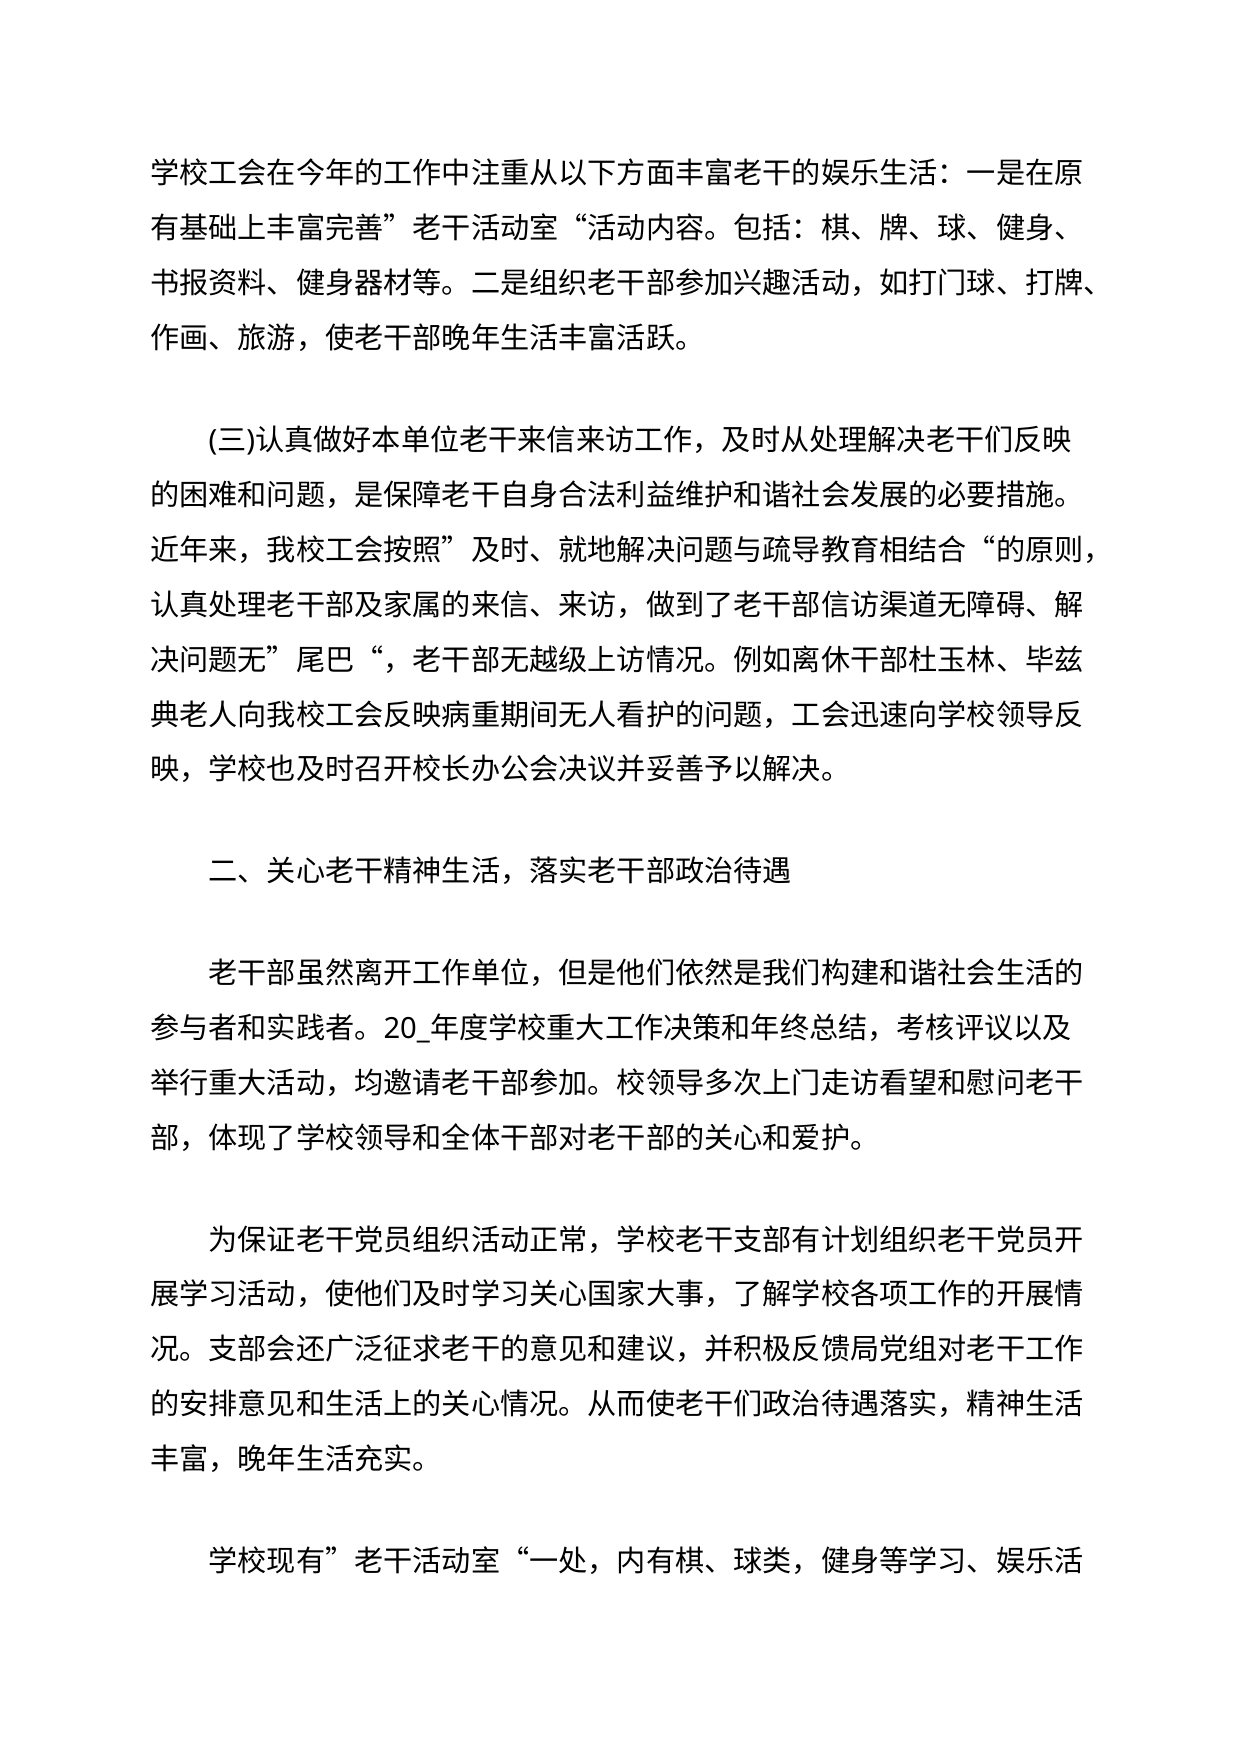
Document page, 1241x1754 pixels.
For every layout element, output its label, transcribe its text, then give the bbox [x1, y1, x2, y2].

text 二、关心老干精神生活，落实老干部政治待遇 [150, 848, 1090, 890]
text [150, 150, 1090, 357]
text 老干部虽然离开工作单位，但是他们依然是我们构建和谐社会生活的参与者和实践者。20_年度学校重大工作决策和年终总结，考核评议以及举行重大活动，均邀请老干部参加。校领导多次上门走访看望和慰问老干部，体现了学校领导和全体干部对老干部的关心和爱护。 [150, 949, 1090, 1157]
text (三)认真做好本单位老干来信来访工作，及时从处理解决老干们反映的困难和问题，是保障老干自身合法利益维护和谐社会发展的必要措施。近年来，我校工会按照”及时、就地解决问题与疏导教育相结合“的原则，认真处理老干部及家属的来信、来访，做到了老干部信访渠道无障碍、解决问题无”尾巴“，老干部无越级上访情况。例如离休干部杜玉林、毕兹典老人向我校工会反映病重期间无人看护的问题，工会迅速向学校领导反映，学校也及时召开校长办公会决议并妥善予以解决。 [150, 416, 1090, 788]
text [150, 1537, 1090, 1580]
text 为保证老干党员组织活动正常，学校老干支部有计划组织老干党员开展学习活动，使他们及时学习关心国家大事，了解学校各项工作的开展情况。支部会还广泛征求老干的意见和建议，并积极反馈局党组对老干工作的安排意见和生活上的关心情况。从而使老干们政治待遇落实，精神生活丰富，晚年生活充实。 [150, 1216, 1090, 1478]
